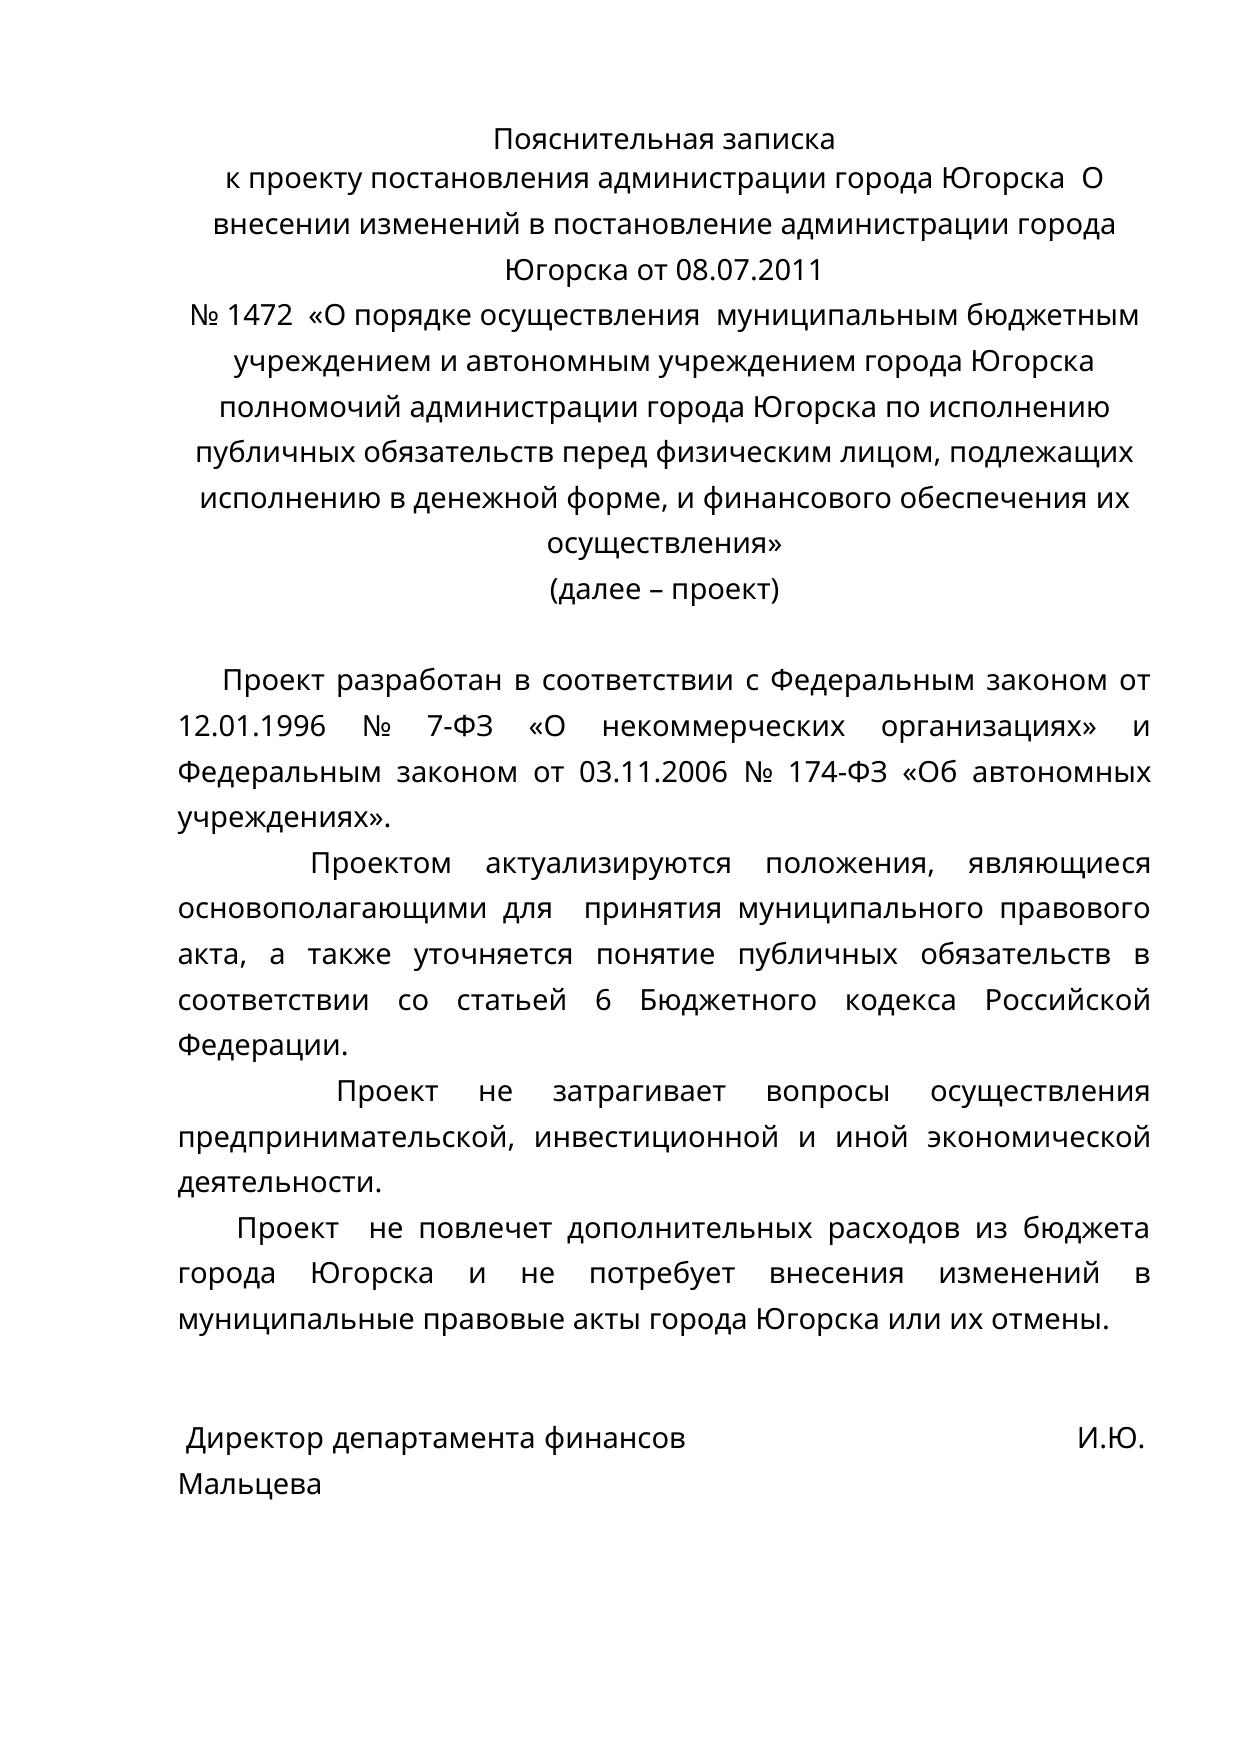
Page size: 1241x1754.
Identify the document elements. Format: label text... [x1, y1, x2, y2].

text Пояснительная записка [177, 118, 1152, 158]
text Проектом актуализируются положения, являющиеся основополагающими для принятия муниципального правового акта, а также уточняется понятие публичных обязательств в соответствии со статьей 6 Бюджетного кодекса Российской Федерации. [177, 842, 1152, 1064]
text № 1472 «О порядке осуществления муниципальным бюджетным учреждением и автономным учреждением города Югорска полномочий администрации города Югорска по исполнению публичных обязательств перед физическим лицом, подлежащих исполнению в денежной форме, и финансового обеспечения их осуществления» [177, 295, 1152, 562]
text (далее – проект) [177, 568, 1152, 608]
text Директор департамента финансов И.Ю. Мальцева [177, 1417, 1152, 1503]
text Проект не повлечет дополнительных расходов из бюджета города Югорска и не потребует внесения изменений в муниципальные правовые акты города Югорска или их отмены. [177, 1207, 1152, 1338]
text Проект не затрагивает вопросы осуществления предпринимательской, инвестиционной и иной экономической деятельности. [177, 1070, 1152, 1201]
text Проект разработан в соответствии с Федеральным законом от 12.01.1996 № 7-ФЗ «О некоммерческих организациях» и Федеральным законом от 03.11.2006 № 174-ФЗ «Об автономных учреждениях». [177, 660, 1152, 836]
text к проекту постановления администрации города Югорска О внесении изменений в постановление администрации города Югорска от 08.07.2011 [177, 158, 1152, 289]
